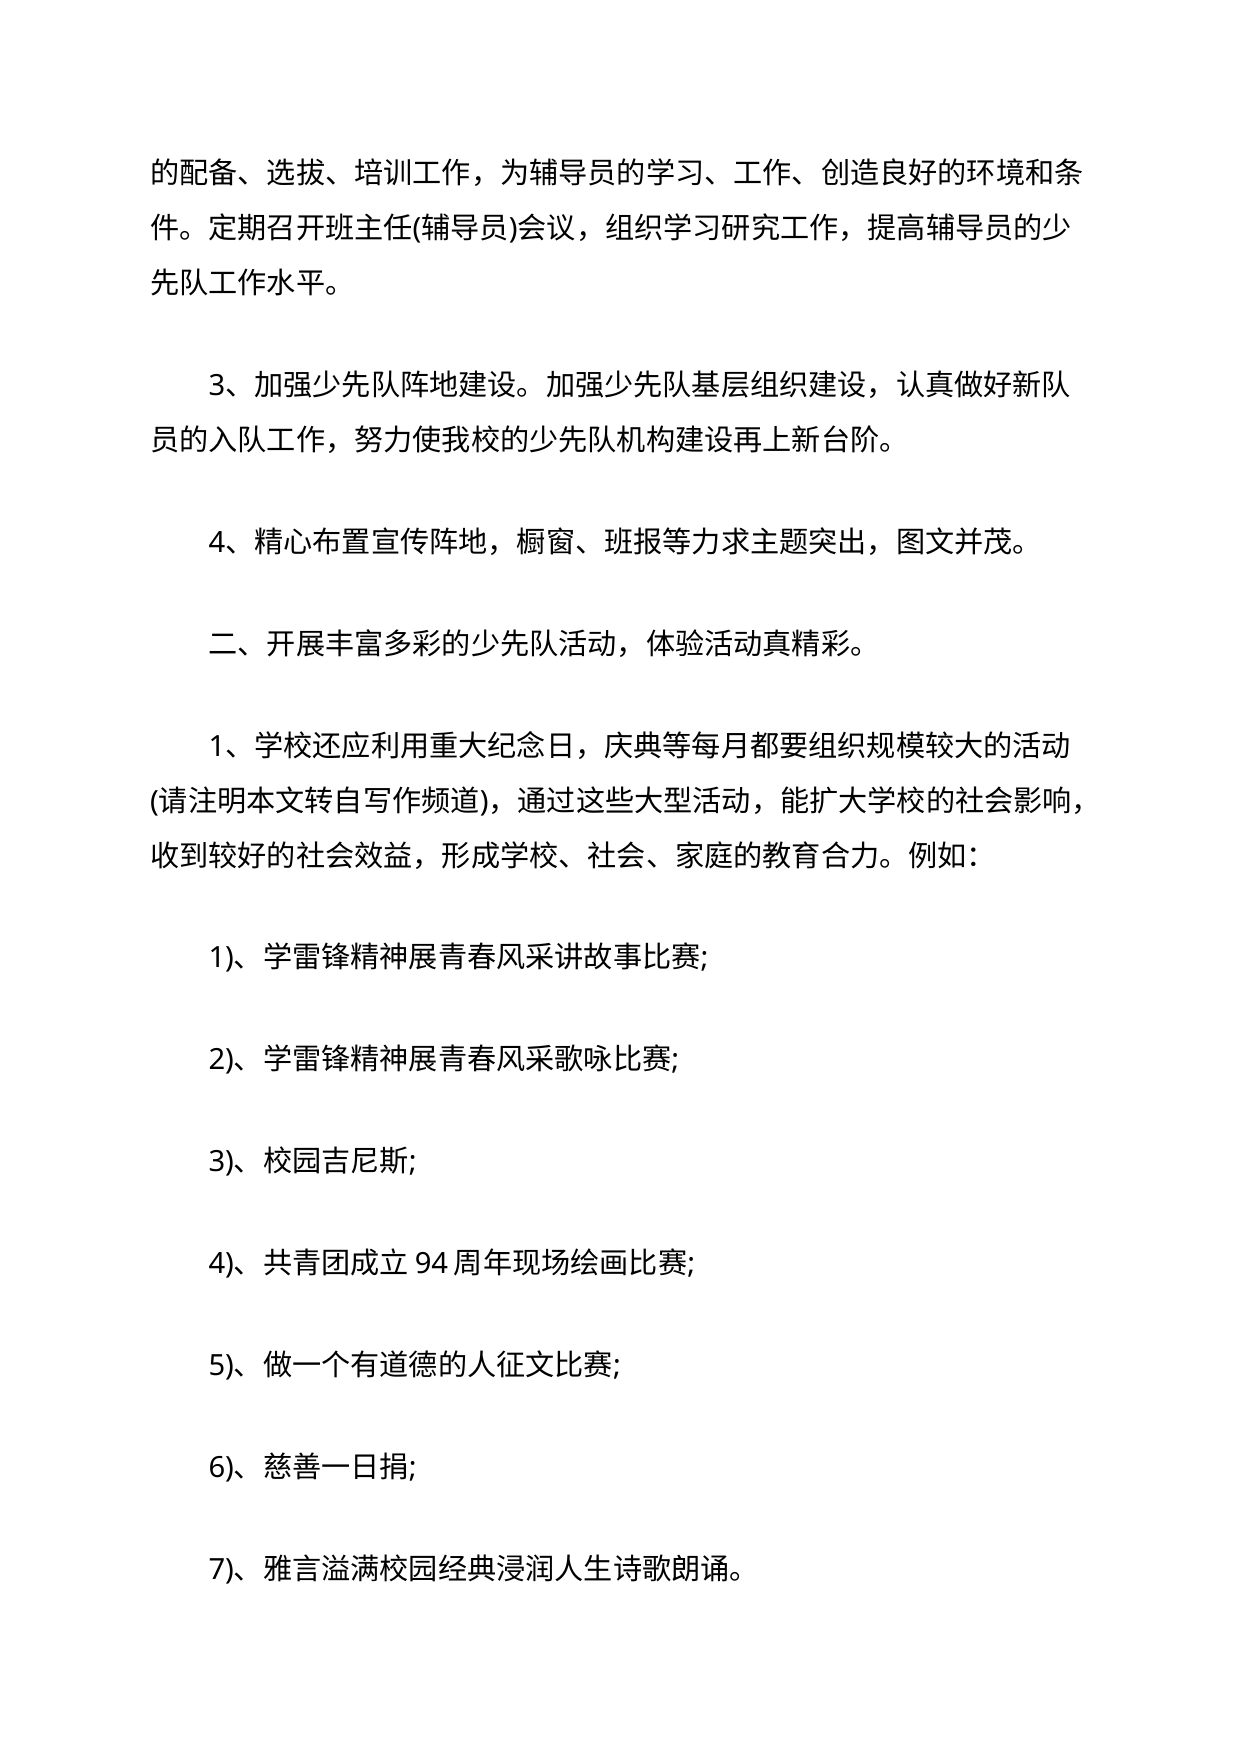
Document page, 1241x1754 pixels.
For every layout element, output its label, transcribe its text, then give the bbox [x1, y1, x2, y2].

text 3、加强少先队阵地建设。加强少先队基层组织建设，认真做好新队员的入队工作，努力使我校的少先队机构建设再上新台阶。 [150, 362, 1090, 459]
text 6)、慈善一日捐; [150, 1444, 1090, 1486]
text 3)、校园吉尼斯; [150, 1138, 1090, 1180]
text 5)、做一个有道德的人征文比赛; [150, 1342, 1090, 1384]
text 7)、雅言溢满校园经典浸润人生诗歌朗诵。 [150, 1546, 1090, 1588]
text 1)、学雷锋精神展青春风采讲故事比赛; [150, 934, 1090, 976]
text 4、精心布置宣传阵地，橱窗、班报等力求主题突出，图文并茂。 [150, 518, 1090, 561]
text 二、开展丰富多彩的少先队活动，体验活动真精彩。 [150, 620, 1090, 663]
text 1、学校还应利用重大纪念日，庆典等每月都要组织规模较大的活动(请注明本文转自写作频道)，通过这些大型活动，能扩大学校的社会影响，收到较好的社会效益，形成学校、社会、家庭的教育合力。例如： [150, 722, 1090, 874]
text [150, 150, 1090, 302]
text 2)、学雷锋精神展青春风采歌咏比赛; [150, 1036, 1090, 1078]
text 4)、共青团成立94周年现场绘画比赛; [150, 1240, 1090, 1282]
